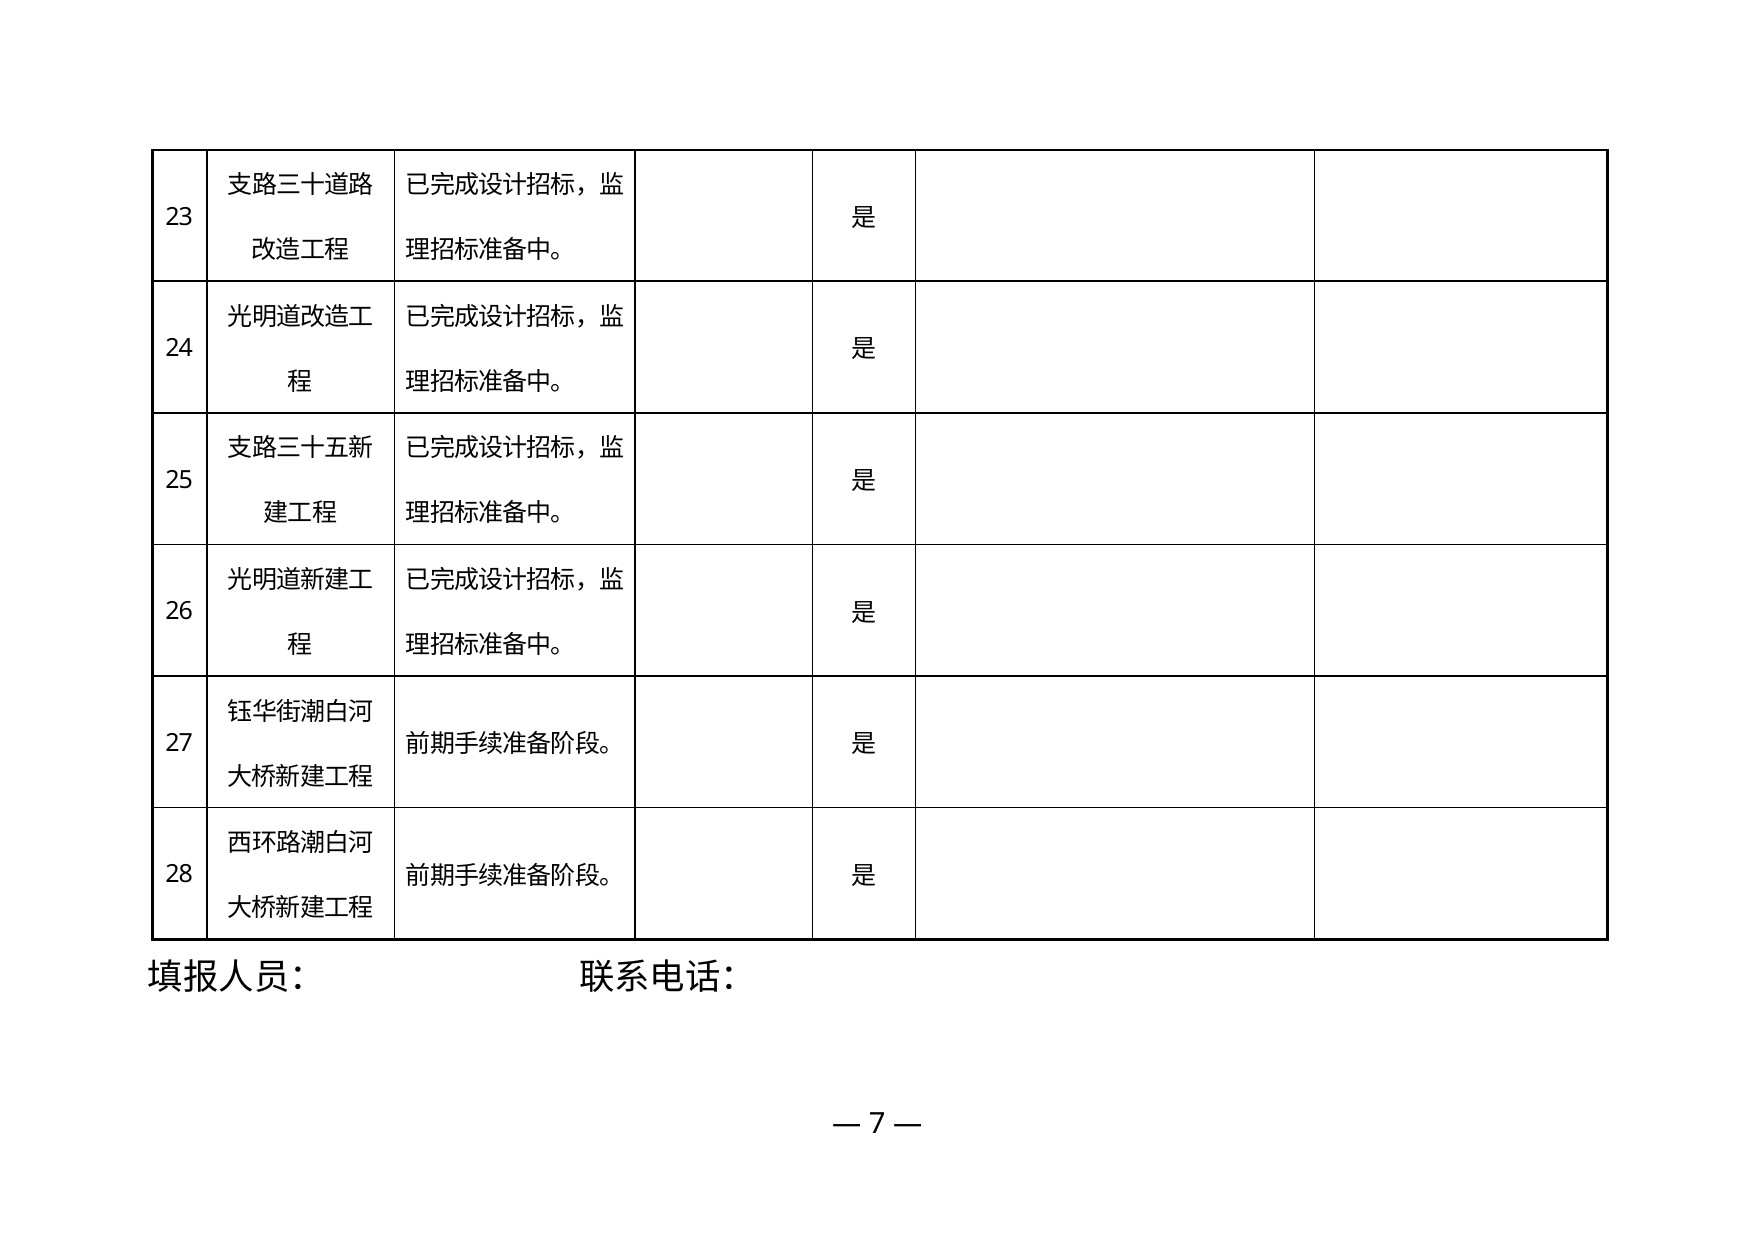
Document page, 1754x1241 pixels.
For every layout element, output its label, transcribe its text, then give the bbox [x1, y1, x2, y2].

table_cell [916, 414, 1314, 543]
table_cell 光明道新建工程 [208, 545, 394, 675]
table_cell [636, 677, 812, 807]
table_cell 支路三十五新建工程 [208, 414, 394, 543]
table_cell [1315, 677, 1606, 807]
table_cell 25 [154, 414, 206, 543]
table_cell [636, 808, 812, 938]
table_cell 支路三十道路改造工程 [208, 151, 394, 280]
table_cell [916, 151, 1314, 280]
table_cell 是 [813, 808, 915, 938]
table_cell [1315, 282, 1606, 412]
table_cell [916, 545, 1314, 675]
table_cell [1315, 414, 1606, 543]
table_cell 是 [813, 151, 915, 280]
table_cell [636, 545, 812, 675]
table_cell 23 [154, 151, 206, 280]
table_cell [916, 282, 1314, 412]
table_cell 光明道改造工程 [208, 282, 394, 412]
table_cell 是 [813, 282, 915, 412]
table_cell 是 [813, 545, 915, 675]
table_cell 前期手续准备阶段。 [395, 677, 634, 807]
table_cell [1315, 545, 1606, 675]
table_cell [916, 677, 1314, 807]
table_cell 钰华街潮白河大桥新建工程 [208, 677, 394, 807]
table_cell 28 [154, 808, 206, 938]
table_cell [636, 414, 812, 543]
table_cell 26 [154, 545, 206, 675]
table_cell [916, 808, 1314, 938]
table_cell 已完成设计招标，监理招标准备中。 [395, 282, 634, 412]
table_cell [1315, 808, 1606, 938]
table_cell 已完成设计招标，监理招标准备中。 [395, 151, 634, 280]
table_cell [636, 151, 812, 280]
table_cell [636, 282, 812, 412]
table_cell 27 [154, 677, 206, 807]
table_cell 是 [813, 414, 915, 543]
table_cell 已完成设计招标，监理招标准备中。 [395, 545, 634, 675]
text 填报人员： 联系电话： [148, 941, 1606, 1006]
table_cell 已完成设计招标，监理招标准备中。 [395, 414, 634, 543]
table_cell 24 [154, 282, 206, 412]
table_cell [1315, 151, 1606, 280]
table_cell 前期手续准备阶段。 [395, 808, 634, 938]
table_cell 西环路潮白河大桥新建工程 [208, 808, 394, 938]
table_cell 是 [813, 677, 915, 807]
